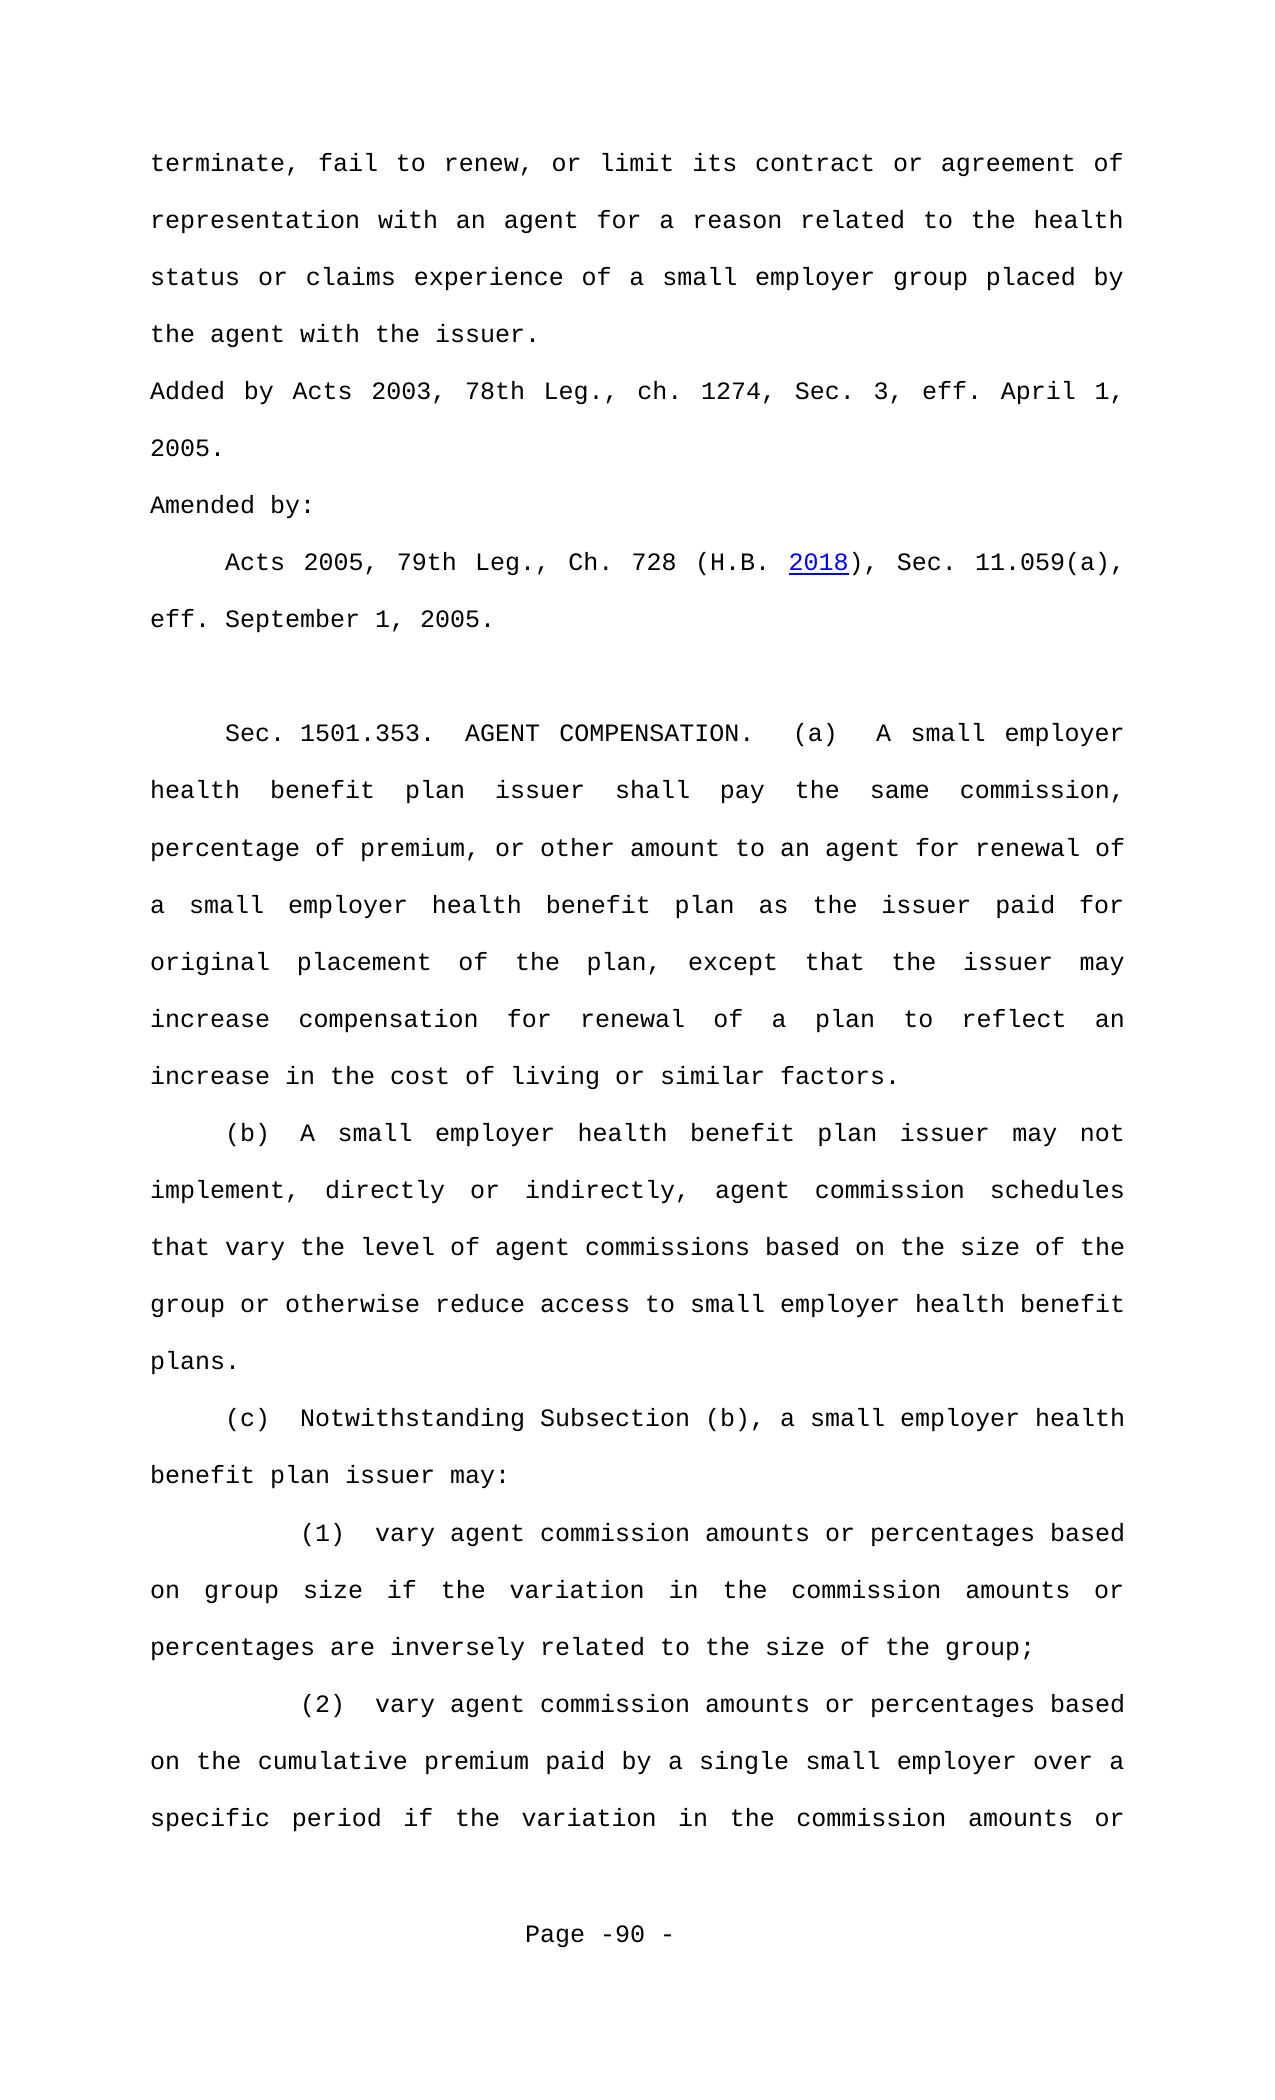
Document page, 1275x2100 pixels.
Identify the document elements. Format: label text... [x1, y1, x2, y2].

text Added by Acts 2003, 78th Leg., ch. 1274, Sec. 3, eff. April 1, 2005. [150, 378, 1125, 464]
text Amended by: [150, 492, 1125, 521]
text Sec. 1501.353. AGENT COMPENSATION. (a) A small employer health benefit plan issuer shall pay the same commission, percentage of premium, or other amount to an agent for renewal of a small employer health benefit plan as the issuer paid for original placement of the plan, except that the issuer may increase compensation for renewal of a plan to reflect an increase in the cost of living or similar factors. [150, 721, 1125, 1092]
text (b) A small employer health benefit plan issuer may not implement, directly or indirectly, agent commission schedules that vary the level of agent commissions based on the size of the group or otherwise reduce access to small employer health benefit plans. [150, 1120, 1125, 1377]
text Acts 2005, 79th Leg., Ch. 728 (H.B. 2018), Sec. 11.059(a), eff. September 1, 2005. [150, 549, 1125, 635]
text (1) vary agent commission amounts or percentages based on group size if the variation in the commission amounts or percentages are inversely related to the size of the group; [150, 1520, 1125, 1663]
text (c) Notwithstanding Subsection (b), a small employer health benefit plan issuer may: [150, 1406, 1125, 1491]
